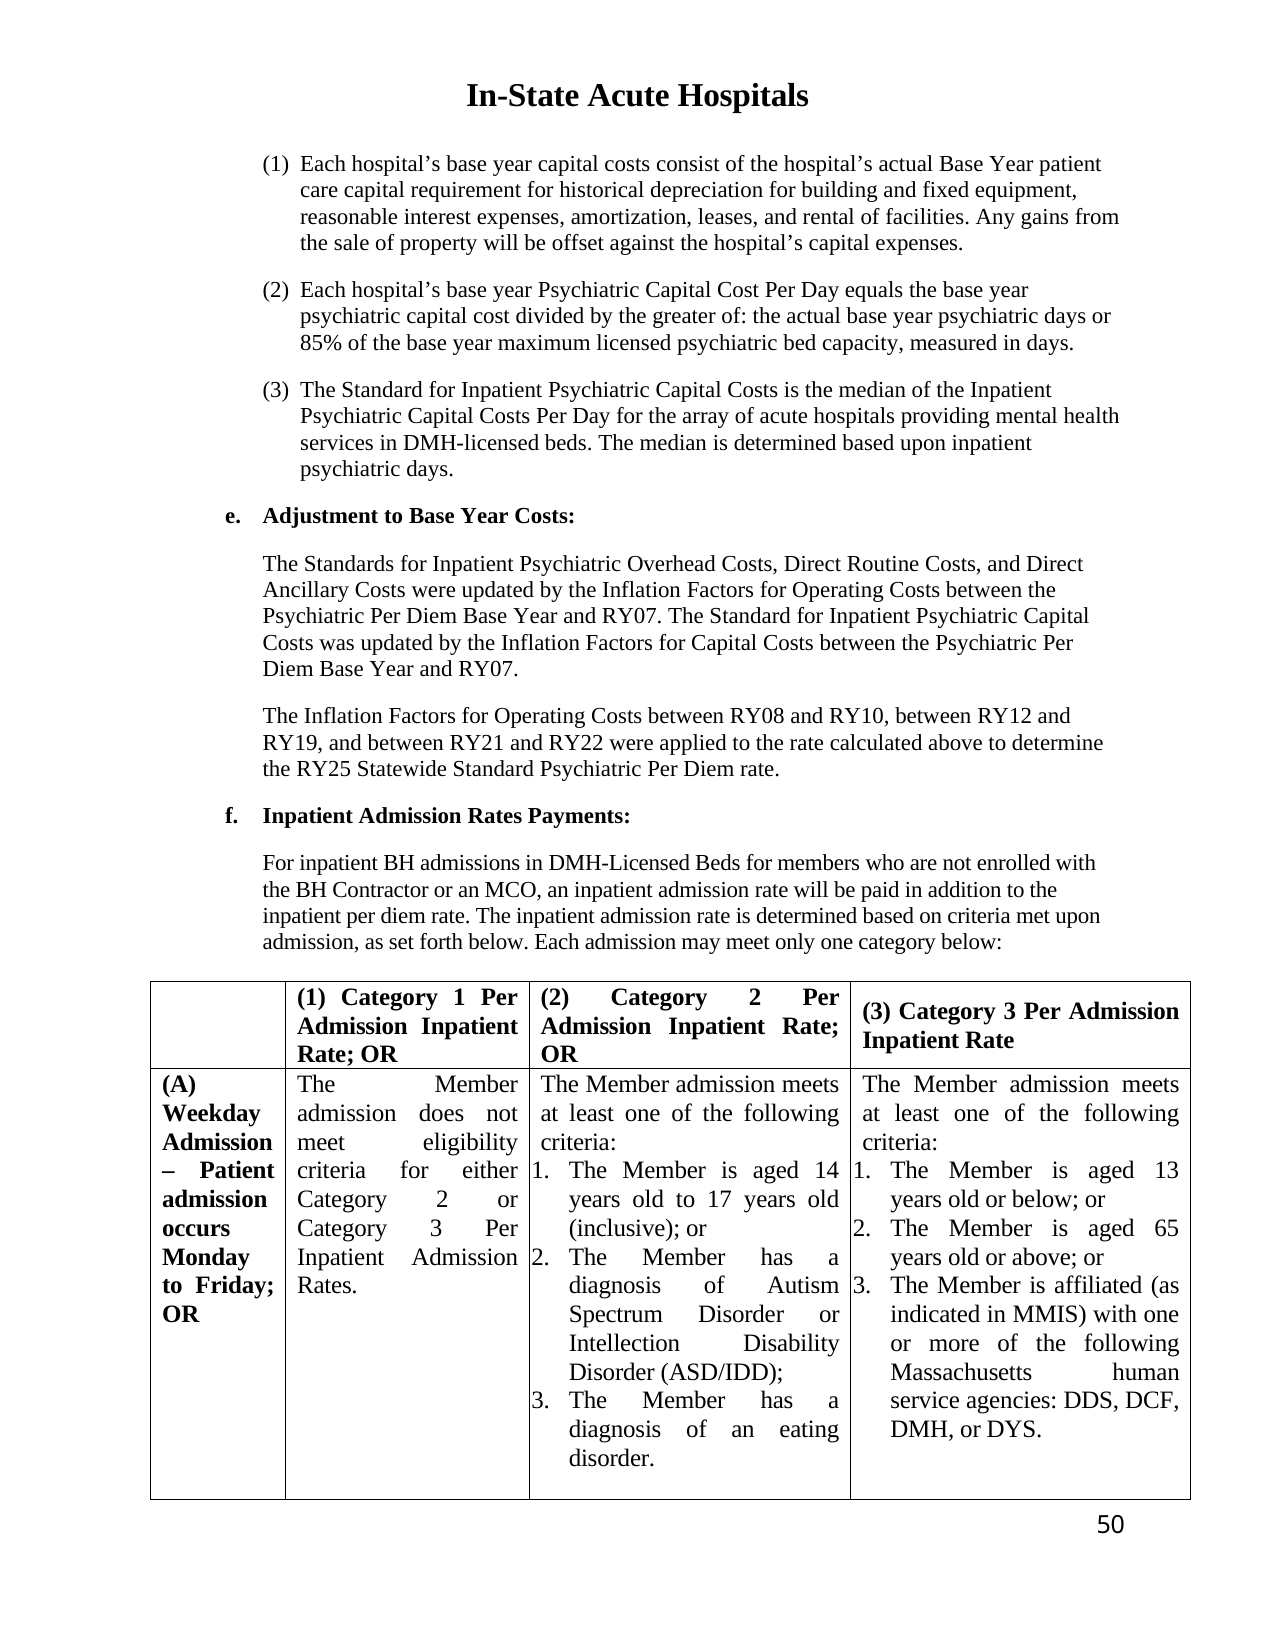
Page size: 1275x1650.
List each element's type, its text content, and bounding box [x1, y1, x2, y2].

list Each hospital’s base year capital costs consist of the hospital’s actual Base Year patient care capital requirement for historical depreciation for building and fixed equipment, reasonable interest expenses, amortization, leases, and rental of facilities. Any gains from the sale of property will be offset against the hospital’s capital expenses. [262, 150, 1125, 255]
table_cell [286, 1069, 529, 1499]
list The Standard for Inpatient Psychiatric Capital Costs is the median of the Inpatient Psychiatric Capital Costs Per Day for the array of acute hospitals providing mental health services in DMH-licensed beds. The median is determined based upon inpatient psychiatric days. [262, 376, 1125, 482]
table_header [151, 982, 285, 1068]
table_header (3) Category 3 Per Admission Inpatient Rate [851, 982, 1190, 1068]
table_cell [151, 1069, 285, 1499]
list Inpatient Admission Rates Payments: [225, 802, 1125, 828]
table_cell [530, 1069, 850, 1499]
table_header (2) Category 2 Per Admission Inpatient Rate; OR [530, 982, 850, 1068]
text The Inflation Factors for Operating Costs between RY08 and RY10, between RY12 and RY19, and between RY21 and RY22 were applied to the rate calculated above to determine the RY25 Statewide Standard Psychiatric Per Diem rate. [262, 702, 1125, 781]
list Adjustment to Base Year Costs: [225, 502, 1125, 529]
text The Standards for Inpatient Psychiatric Overhead Costs, Direct Routine Costs, and Direct Ancillary Costs were updated by the Inflation Factors for Operating Costs between the Psychiatric Per Diem Base Year and RY07. The Standard for Inpatient Psychiatric Capital Costs was updated by the Inflation Factors for Capital Costs between the Psychiatric Per Diem Base Year and RY07. [262, 549, 1125, 681]
list For inpatient BH admissions in DMH-Licensed Beds for members who are not enrolled with the BH Contractor or an MCO, an inpatient admission rate will be paid in addition to the inpatient per diem rate. The inpatient admission rate is determined based on criteria met upon admission, as set forth below. Each admission may meet only one category below: [262, 849, 1125, 955]
table_header (1) Category 1 Per Admission Inpatient Rate; OR [286, 982, 529, 1068]
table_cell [851, 1069, 1190, 1499]
list Each hospital’s base year Psychiatric Capital Cost Per Day equals the base year psychiatric capital cost divided by the greater of: the actual base year psychiatric days or 85% of the base year maximum licensed psychiatric bed capacity, measured in days. [262, 276, 1125, 355]
